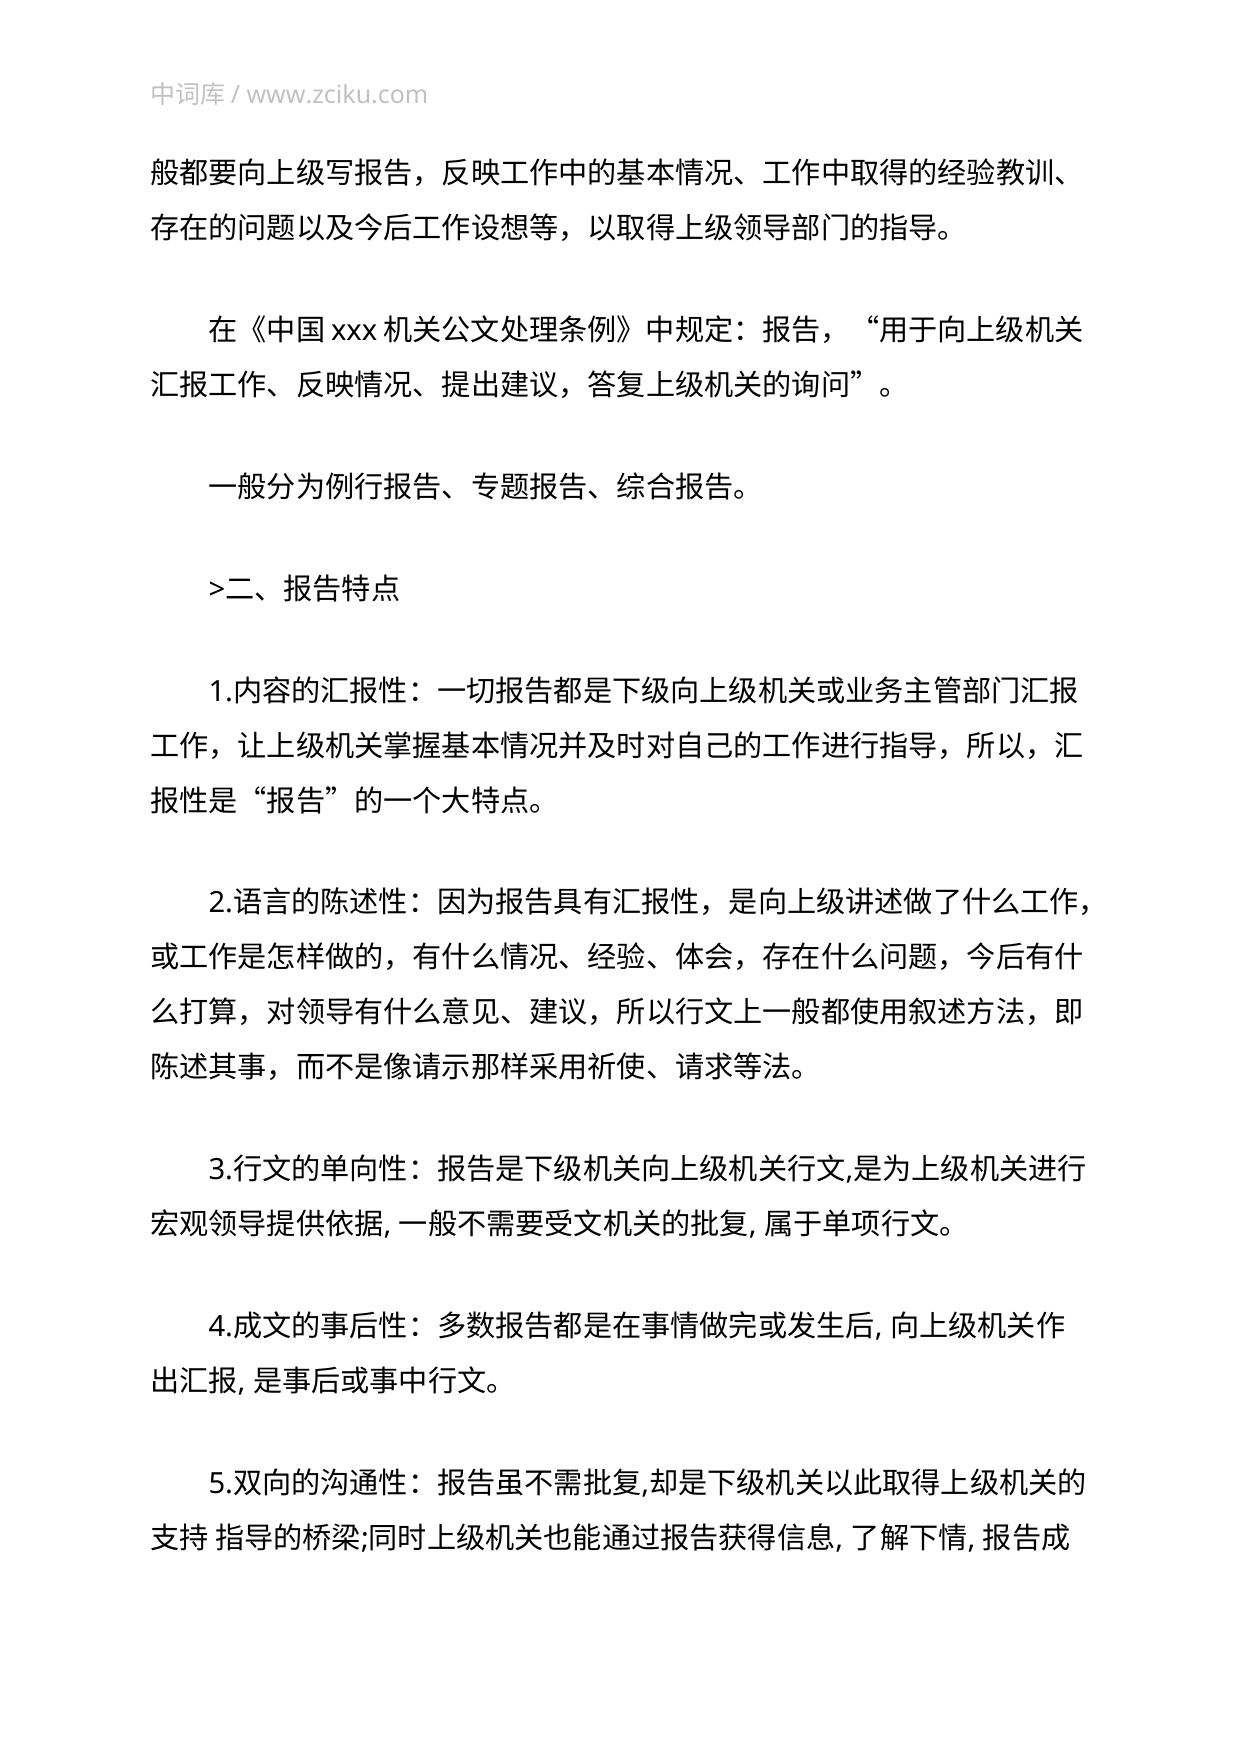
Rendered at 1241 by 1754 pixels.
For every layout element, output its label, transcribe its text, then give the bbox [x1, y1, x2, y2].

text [150, 1459, 1090, 1557]
text 3.行文的单向性：报告是下级机关向上级机关行文,是为上级机关进行宏观领导提供依据, 一般不需要受文机关的批复, 属于单项行文。 [150, 1145, 1090, 1243]
text 4.成文的事后性：多数报告都是在事情做完或发生后, 向上级机关作出汇报, 是事后或事中行文。 [150, 1302, 1090, 1400]
text >二、报告特点 [150, 565, 1090, 608]
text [150, 150, 1090, 247]
text 一般分为例行报告、专题报告、综合报告。 [150, 463, 1090, 506]
text 在《中国xxx机关公文处理条例》中规定：报告，“用于向上级机关汇报工作、反映情况、提出建议，答复上级机关的询问”。 [150, 307, 1090, 404]
text 1.内容的汇报性：一切报告都是下级向上级机关或业务主管部门汇报工作，让上级机关掌握基本情况并及时对自己的工作进行指导，所以，汇报性是“报告”的一个大特点。 [150, 667, 1090, 819]
text 2.语言的陈述性：因为报告具有汇报性，是向上级讲述做了什么工作，或工作是怎样做的，有什么情况、经验、体会，存在什么问题，今后有什么打算，对领导有什么意见、建议，所以行文上一般都使用叙述方法，即陈述其事，而不是像请示那样采用祈使、请求等法。 [150, 879, 1090, 1086]
